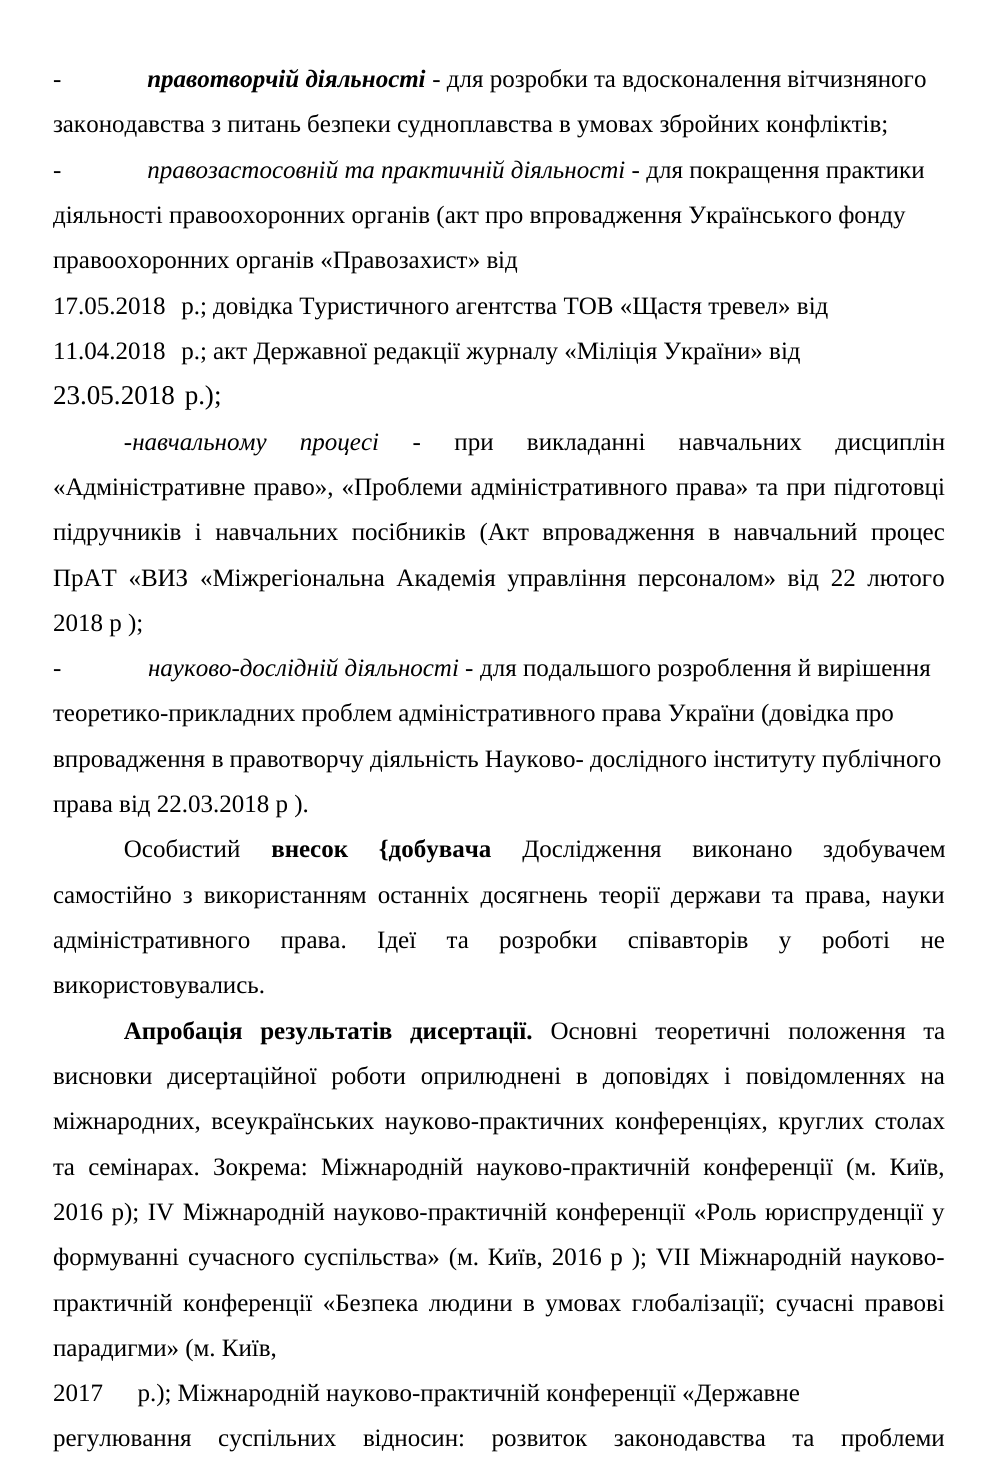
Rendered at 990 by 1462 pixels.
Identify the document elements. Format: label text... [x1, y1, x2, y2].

list науково-дослідній діяльності - для подальшого розроблення й вирішення теоретико-прикладних проблем адміністративного права України (довідка про впровадження в правотворчу діяльність Науково- дослідного інституту публічного права від 22.03.2018 р ). [53, 640, 946, 822]
list правозастосовній та практичній діяльності - для покращення практики діяльності правоохоронних органів (акт про впровадження Українського фонду правоохоронних органів «Правозахист» від [53, 142, 946, 278]
list р.; акт Державної редакції журналу «Міліція України» від [53, 323, 946, 368]
list р.; довідка Туристичного агентства ТОВ «Щастя тревел» від [53, 278, 946, 323]
list р.); [53, 368, 946, 414]
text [53, 1411, 946, 1456]
text Апробація результатів дисертації. Основні теоретичні положення та висновки дисертаційної роботи оприлюднені в доповідях і повідомленнях на міжнародних, всеукраїнських науково-практичних конференціях, круглих столах та семінарах. Зокрема: Міжнародній науково-практичній конференції (м. Київ, 2016 р); IV Міжнародній науково-практичній конференції «Роль юриспруденції у формуванні сучасного суспільства» (м. Київ, 2016 р ); VII Міжнародній науково-практичній конференції «Безпека людини в умовах глобалізації; сучасні правові парадигми» (м. Київ, [53, 1003, 946, 1365]
list правотворчій діяльності - для розробки та вдосконалення вітчизняного законодавства з питань безпеки судноплавства в умовах збройних конфліктів; [53, 51, 946, 142]
text -навчальному процесі - при викладанні навчальних дисциплін «Адміністративне право», «Проблеми адміністративного права» та при підготовці підручників і навчальних посібників (Акт впровадження в навчальний процес ПрАТ «ВИЗ «Міжрегіональна Академія управління персоналом» від 22 лютого 2018 р ); [53, 414, 946, 640]
text 2017 р.); Міжнародній науково-практичній конференції «Державне [53, 1365, 946, 1411]
text Особистий внесок {добувача Дослідження виконано здобувачем самостійно з використанням останніх досягнень теорії держави та права, науки адміністративного права. Ідеї та розробки співавторів у роботі не використовувались. [53, 822, 946, 1003]
